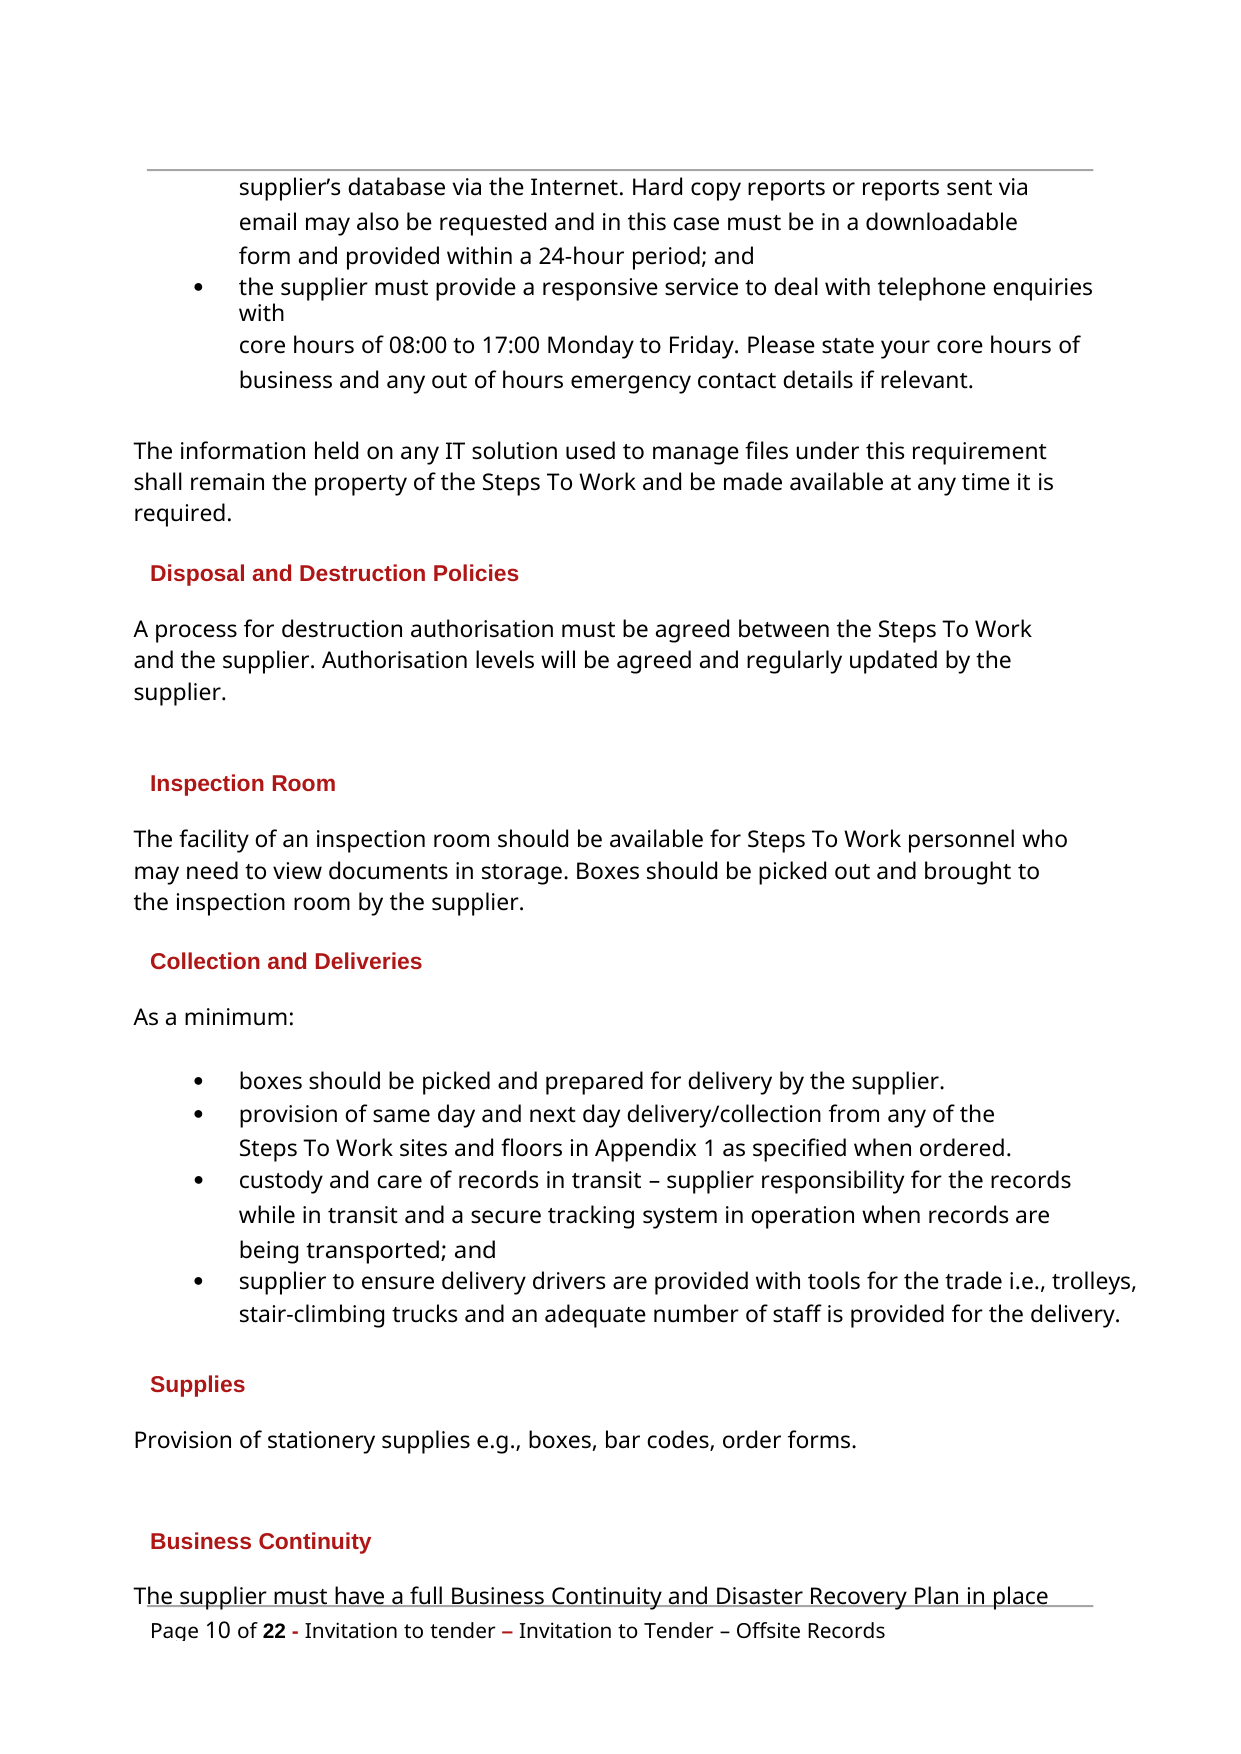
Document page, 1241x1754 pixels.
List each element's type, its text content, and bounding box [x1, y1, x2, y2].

subtitle Business Continuity [150, 1528, 1138, 1554]
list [194, 171, 1074, 271]
subtitle Supplies [150, 1371, 1138, 1397]
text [133, 1580, 1071, 1612]
list the supplier must provide a responsive service to deal with telephone enquiries with [194, 275, 1138, 327]
text stair-climbing trucks and an adequate number of staff is provided for the delivery. [239, 1298, 1138, 1329]
text A process for destruction authorisation must be agreed between the Steps To Work and the supplier. Authorisation levels will be agreed and regularly updated by the supplier. [133, 613, 1078, 707]
list custody and care of records in transit – supplier responsibility for the records while in transit and a secure tracking system in operation when records are being transported; and [194, 1164, 1072, 1265]
list boxes should be picked and prepared for delivery by the supplier. [194, 1065, 1138, 1096]
text core hours of 08:00 to 17:00 Monday to Friday. Please state your core hours of business and any out of hours emergency contact details if relevant. [239, 329, 1084, 396]
text The facility of an inspection room should be available for Steps To Work personnel who may need to view documents in storage. Boxes should be picked out and brought to the inspection room by the supplier. [133, 823, 1069, 917]
subtitle Inspection Room [150, 770, 1138, 796]
text As a minimum: [133, 1001, 1138, 1032]
subtitle Collection and Deliveries [150, 948, 1138, 974]
text Provision of stationery supplies e.g., boxes, bar codes, order forms. [133, 1424, 1138, 1455]
text The information held on any IT solution used to manage files under this requirement shall remain the property of the Steps To Work and be made available at any time it is required. [133, 435, 1078, 529]
text Steps To Work sites and floors in Appendix 1 as specified when ordered. [239, 1132, 1138, 1163]
subtitle Disposal and Destruction Policies [150, 560, 1138, 586]
list provision of same day and next day delivery/collection from any of the [194, 1098, 1138, 1129]
list supplier to ensure delivery drivers are provided with tools for the trade i.e., trolleys, [194, 1268, 1138, 1294]
